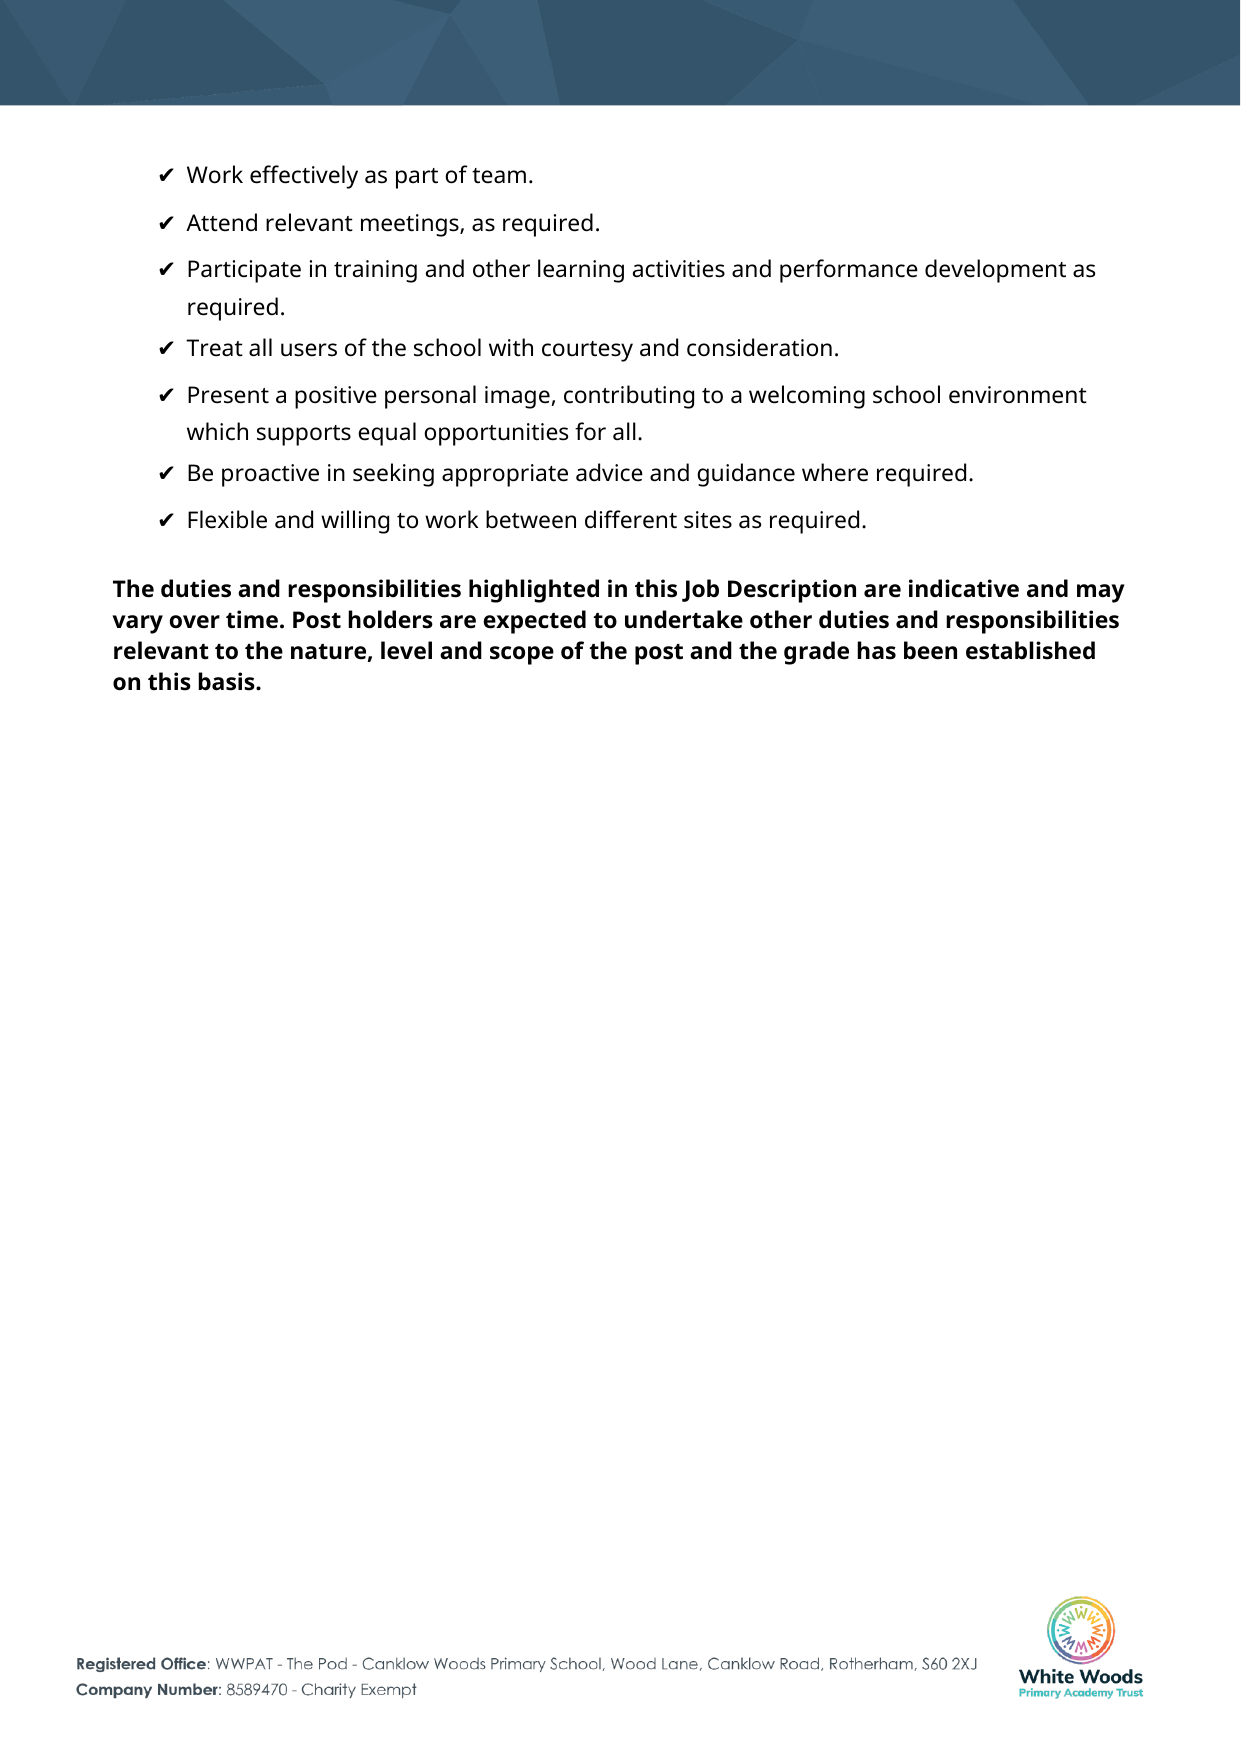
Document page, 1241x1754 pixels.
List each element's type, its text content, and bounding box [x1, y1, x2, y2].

list Flexible and willing to work between different sites as required. [157, 494, 1128, 541]
list Participate in training and other learning activities and performance development as required. [157, 244, 1128, 322]
list Present a positive personal image, contributing to a welcoming school environment which supports equal opportunities for all. [157, 369, 1128, 447]
picture [61, 1581, 1162, 1721]
list Work effectively as part of team. [157, 150, 1128, 197]
text The duties and responsibilities highlighted in this Job Description are indicative and may vary over time. Post holders are expected to undertake other duties and responsibilities relevant to the nature, level and scope of the post and the grade has been established on this basis. [112, 573, 1128, 698]
picture [0, 0, 1241, 118]
list Be proactive in seeking appropriate advice and guidance where required. [157, 447, 1128, 494]
list Attend relevant meetings, as required. [157, 197, 1128, 244]
list Treat all users of the school with courtesy and consideration. [157, 322, 1128, 369]
